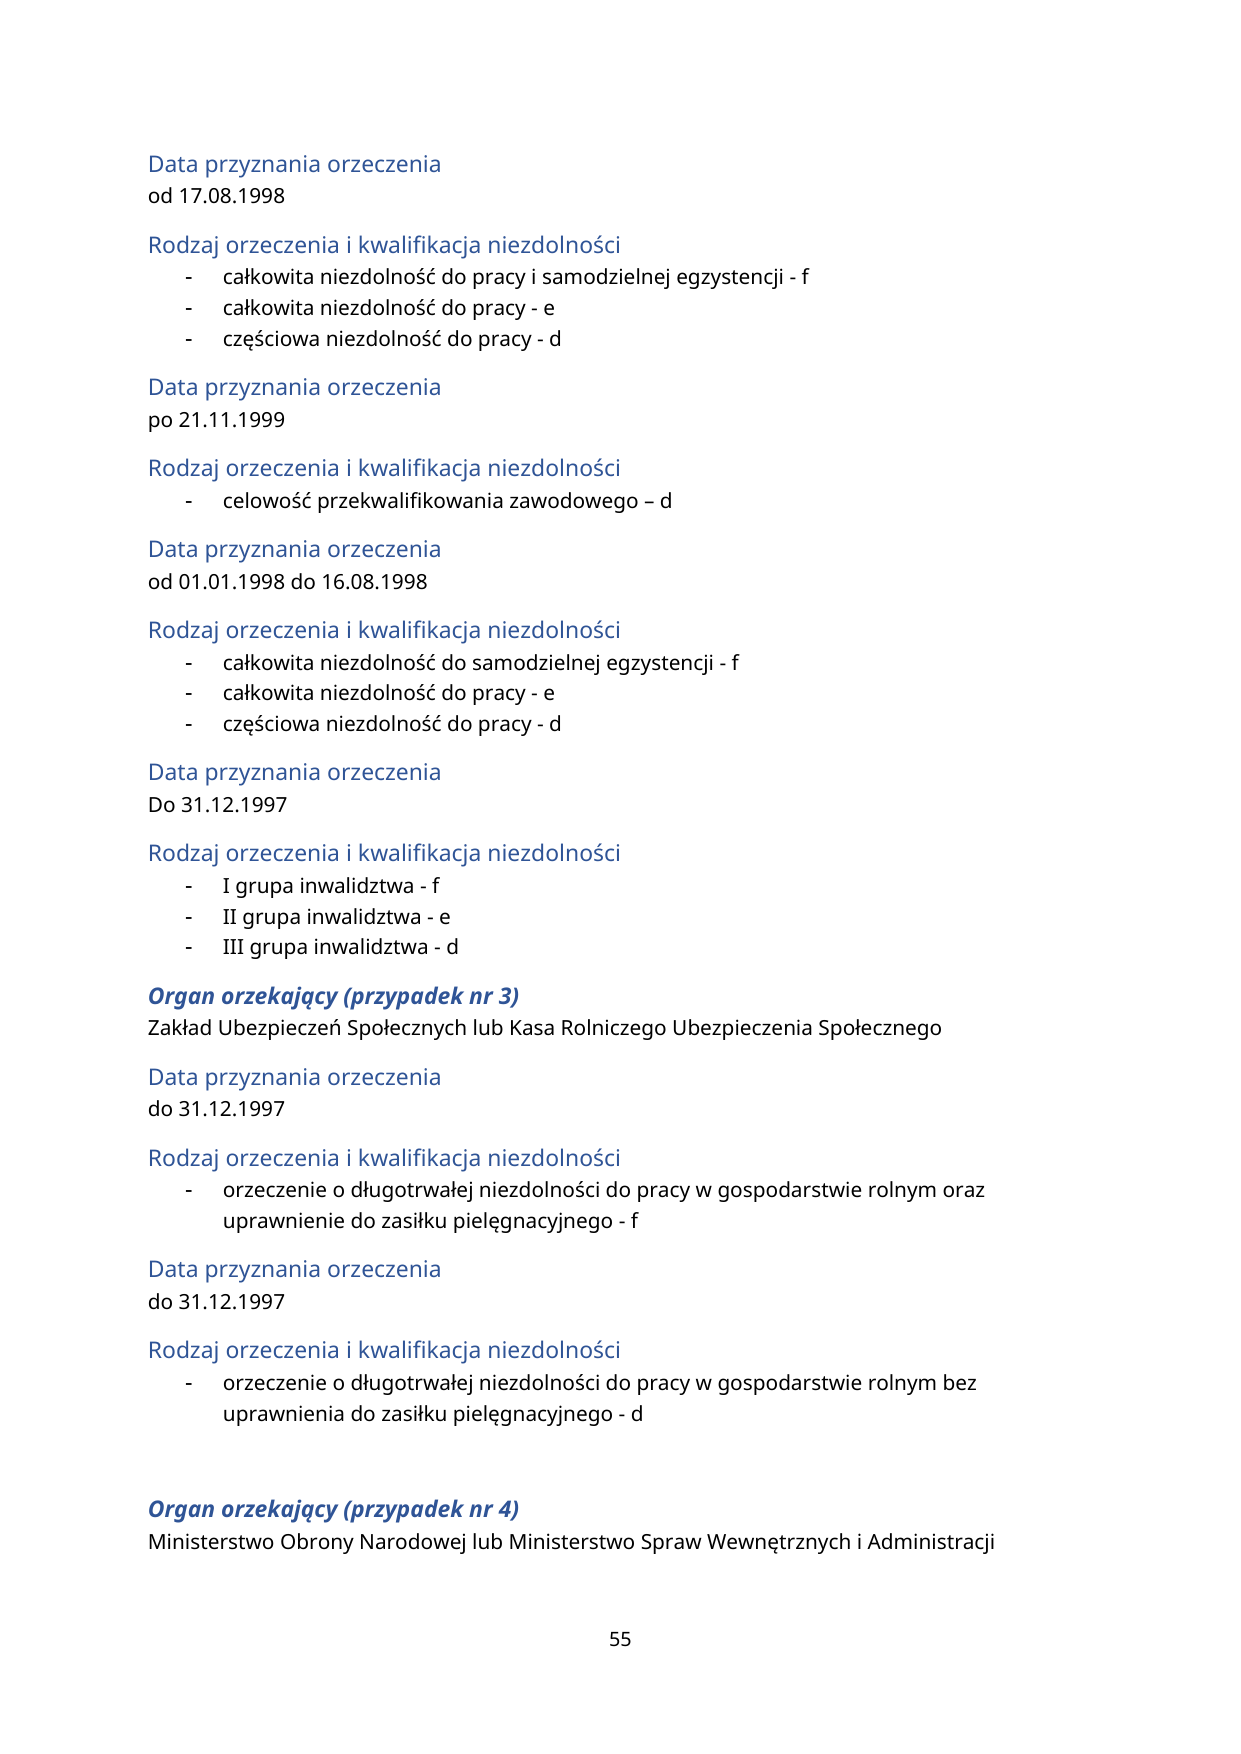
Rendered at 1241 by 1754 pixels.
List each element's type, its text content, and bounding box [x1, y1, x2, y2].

text od 01.01.1998 do 16.08.1998 [148, 567, 1093, 595]
subtitle Data przyznania orzeczenia [148, 1061, 1093, 1092]
text po 21.11.1999 [148, 405, 1093, 433]
subtitle Data przyznania orzeczenia [148, 148, 1093, 179]
subtitle Rodzaj orzeczenia i kwalifikacja niezdolności [148, 1334, 1093, 1366]
list III grupa inwalidztwa - d [185, 932, 1093, 961]
subtitle Rodzaj orzeczenia i kwalifikacja niezdolności [148, 837, 1093, 869]
subtitle Organ orzekający (przypadek nr 4) [148, 1493, 1093, 1525]
list I grupa inwalidztwa - f [185, 871, 1093, 899]
list całkowita niezdolność do pracy - e [185, 293, 1093, 321]
text Ministerstwo Obrony Narodowej lub Ministerstwo Spraw Wewnętrznych i Administracji [148, 1527, 1093, 1556]
subtitle Rodzaj orzeczenia i kwalifikacja niezdolności [148, 452, 1093, 483]
text do 31.12.1997 [148, 1287, 1093, 1316]
text od 17.08.1998 [148, 181, 1093, 210]
subtitle Data przyznania orzeczenia [148, 1253, 1093, 1285]
list całkowita niezdolność do pracy i samodzielnej egzystencji - f [185, 262, 1093, 291]
subtitle Data przyznania orzeczenia [148, 756, 1093, 788]
subtitle Rodzaj orzeczenia i kwalifikacja niezdolności [148, 1142, 1093, 1173]
list II grupa inwalidztwa - e [185, 902, 1093, 930]
text Do 31.12.1997 [148, 790, 1093, 818]
list orzeczenie o długotrwałej niezdolności do pracy w gospodarstwie rolnym oraz uprawnienie do zasiłku pielęgnacyjnego - f [185, 1176, 1093, 1234]
list celowość przekwalifikowania zawodowego – d [185, 486, 1093, 514]
subtitle Data przyznania orzeczenia [148, 533, 1093, 564]
text Zakład Ubezpieczeń Społecznych lub Kasa Rolniczego Ubezpieczenia Społecznego [148, 1013, 1093, 1042]
subtitle Data przyznania orzeczenia [148, 371, 1093, 402]
list całkowita niezdolność do pracy - e [185, 678, 1093, 707]
subtitle Rodzaj orzeczenia i kwalifikacja niezdolności [148, 614, 1093, 645]
subtitle Rodzaj orzeczenia i kwalifikacja niezdolności [148, 229, 1093, 260]
list całkowita niezdolność do samodzielnej egzystencji - f [185, 648, 1093, 676]
list częściowa niezdolność do pracy - d [185, 709, 1093, 737]
list częściowa niezdolność do pracy - d [185, 324, 1093, 352]
list orzeczenie o długotrwałej niezdolności do pracy w gospodarstwie rolnym bez uprawnienia do zasiłku pielęgnacyjnego - d [185, 1368, 1093, 1427]
subtitle Organ orzekający (przypadek nr 3) [148, 980, 1093, 1011]
text do 31.12.1997 [148, 1094, 1093, 1123]
